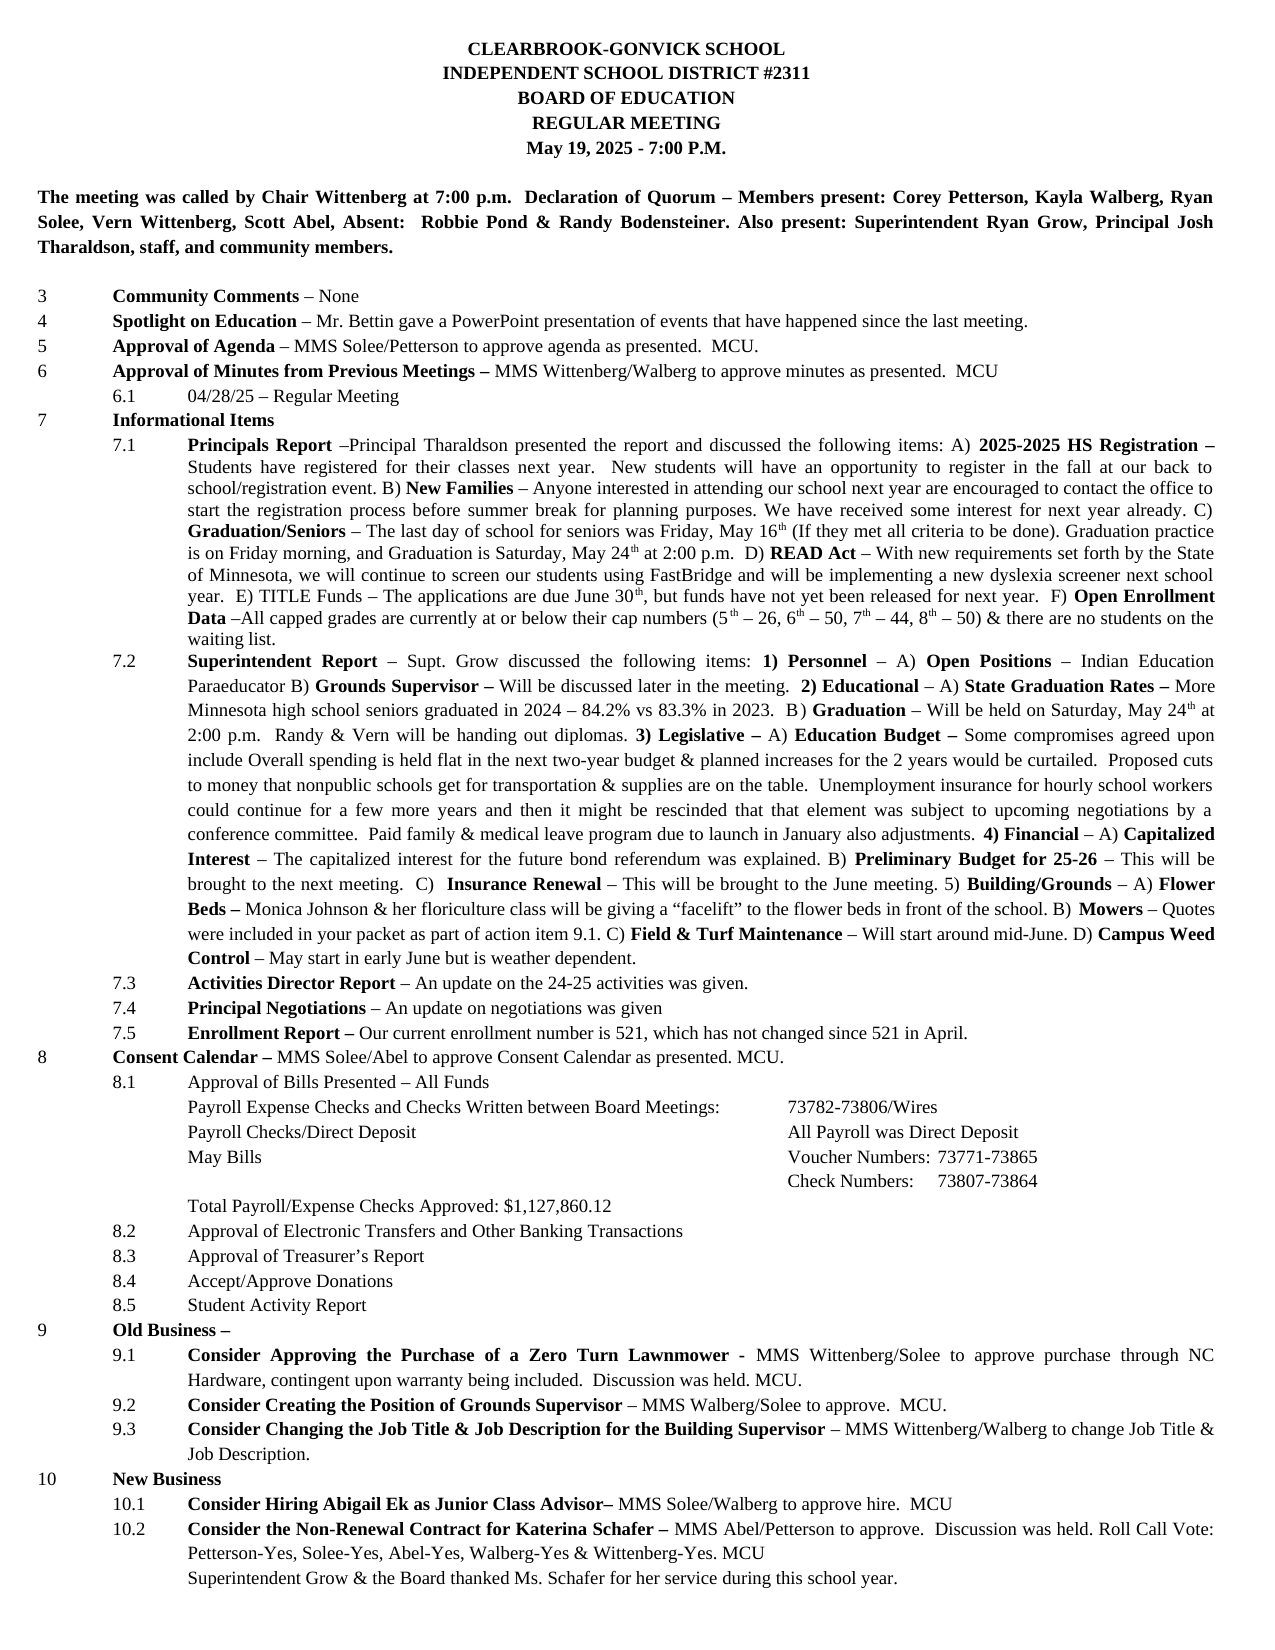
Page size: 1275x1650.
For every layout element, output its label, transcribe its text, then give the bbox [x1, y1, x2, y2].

text 7.2 Superintendent Report – Supt. Grow discussed the following items: 1) Personnel – A) Open Positions – Indian Education Paraeducator B) Grounds Supervisor – Will be discussed later in the meeting. 2) Educational – A) State Graduation Rates – More Minnesota high school seniors graduated in 2024 – 84.2% vs 83.3% in 2023. B) Graduation – Will be held on Saturday, May 24th at 2:00 p.m. Randy & Vern will be handing out diplomas. 3) Legislative – A) Education Budget – Some compromises agreed upon include Overall spending is held flat in the next two-year budget & planned increases for the 2 years would be curtailed. Proposed cuts to money that nonpublic schools get for transportation & supplies are on the table. Unemployment insurance for hourly school workers could continue for a few more years and then it might be rescinded that that element was subject to upcoming negotiations by a conference committee. Paid family & medical leave program due to launch in January also adjustments. 4) Financial – A) Capitalized Interest – The capitalized interest for the future bond referendum was explained. B) Preliminary Budget for 25-26 – This will be brought to the next meeting. C) Insurance Renewal – This will be brought to the June meeting. 5) Building/Grounds – A) Flower Beds – Monica Johnson & her floriculture class will be giving a “facelift” to the flower beds in front of the school. B) Mowers – Quotes were included in your packet as part of action item 9.1. C) Field & Turf Maintenance – Will start around mid-June. D) Campus Weed Control – May start in early June but is weather dependent. [112, 650, 1215, 969]
text 5 Approval of Agenda – MMS Solee/Petterson to approve agenda as presented. MCU. [37, 335, 1215, 357]
text 8.3 Approval of Treasurer’s Report [37, 1245, 1215, 1266]
text May Bills Voucher Numbers: 73771-73865 [37, 1146, 1215, 1167]
text 3 Community Comments – None [37, 285, 1215, 307]
text 8 Consent Calendar – MMS Solee/Abel to approve Consent Calendar as presented. MCU. [37, 1046, 1215, 1068]
text 8.4 Accept/Approve Donations [37, 1269, 1215, 1291]
text 7 Informational Items [37, 409, 1215, 431]
text May 19, 2025 - 7:00 P.M. [37, 137, 1215, 158]
text 6 Approval of Minutes from Previous Meetings – MMS Wittenberg/Walberg to approve minutes as presented. MCU [37, 360, 1215, 381]
text 4 Spotlight on Education – Mr. Bettin gave a PowerPoint presentation of events that have happened since the last meeting. [37, 310, 1215, 332]
text Payroll Expense Checks and Checks Written between Board Meetings: 73782-73806/Wires [37, 1096, 1215, 1118]
text 7.3 Activities Director Report – An update on the 24-25 activities was given. [112, 972, 1215, 994]
text 8.2 Approval of Electronic Transfers and Other Banking Transactions [37, 1220, 1215, 1242]
text BOARD OF EDUCATION [37, 87, 1215, 109]
text 10.2 Consider the Non-Renewal Contract for Katerina Schafer – MMS Abel/Petterson to approve. Discussion was held. Roll Call Vote: Petterson-Yes, Solee-Yes, Abel-Yes, Walberg-Yes & Wittenberg-Yes. MCU [112, 1517, 1215, 1564]
text 7.5 Enrollment Report – Our current enrollment number is 521, which has not changed since 521 in April. [112, 1022, 1215, 1043]
text 7.1 Principals Report –Principal Tharaldson presented the report and discussed the following items: A) 2025-2025 HS Registration – Students have registered for their classes next year. New students will have an opportunity to register in the fall at our back to school/registration event. B) New Families – Anyone interested in attending our school next year are encouraged to contact the office to start the registration process before summer break for planning purposes. We have received some interest for next year already. C) Graduation/Seniors – The last day of school for seniors was Friday, May 16th (If they met all criteria to be done). Graduation practice is on Friday morning, and Graduation is Saturday, May 24th at 2:00 p.m. D) READ Act – With new requirements set forth by the State of Minnesota, we will continue to screen our students using FastBridge and will be implementing a new dyslexia screener next school year. E) TITLE Funds – The applications are due June 30th, but funds have not yet been released for next year. F) Open Enrollment Data –All capped grades are currently at or below their cap numbers (5th – 26, 6th – 50, 7th – 44, 8th – 50) & there are no students on the waiting list. [112, 434, 1215, 650]
text 9.1 Consider Approving the Purchase of a Zero Turn Lawnmower - MMS Wittenberg/Solee to approve purchase through NC Hardware, contingent upon warranty being included. Discussion was held. MCU. [112, 1344, 1215, 1390]
text 8.1 Approval of Bills Presented – All Funds [37, 1071, 1215, 1093]
text 6.1 04/28/25 – Regular Meeting [37, 384, 1215, 406]
text INDEPENDENT SCHOOL DISTRICT #2311 [37, 62, 1215, 84]
text Total Payroll/Expense Checks Approved: $1,127,860.12 [37, 1195, 1215, 1217]
text The meeting was called by Chair Wittenberg at 7:00 p.m. Declaration of Quorum – Members present: Corey Petterson, Kayla Walberg, Ryan Solee, Vern Wittenberg, Scott Abel, Absent: Robbie Pond & Randy Bodensteiner. Also present: Superintendent Ryan Grow, Principal Josh Tharaldson, staff, and community members. [37, 186, 1215, 257]
text 9.3 Consider Changing the Job Title & Job Description for the Building Supervisor – MMS Wittenberg/Walberg to change Job Title & Job Description. [112, 1418, 1215, 1465]
text CLEARBROOK-GONVICK SCHOOL [37, 37, 1215, 59]
text 8.5 Student Activity Report [37, 1294, 1215, 1316]
text Superintendent Grow & the Board thanked Ms. Schafer for her service during this school year. [112, 1567, 1215, 1589]
text 9 Old Business – [37, 1319, 1215, 1341]
text 10 New Business [37, 1468, 1215, 1489]
text 7.4 Principal Negotiations – An update on negotiations was given [112, 997, 1215, 1018]
text REGULAR MEETING [37, 112, 1215, 133]
text Payroll Checks/Direct Deposit All Payroll was Direct Deposit [37, 1121, 1215, 1142]
text Check Numbers: 73807-73864 [712, 1170, 1215, 1192]
text 9.2 Consider Creating the Position of Grounds Supervisor – MMS Walberg/Solee to approve. MCU. [37, 1393, 1215, 1415]
text 10.1 Consider Hiring Abigail Ek as Junior Class Advisor– MMS Solee/Walberg to approve hire. MCU [112, 1493, 1215, 1514]
